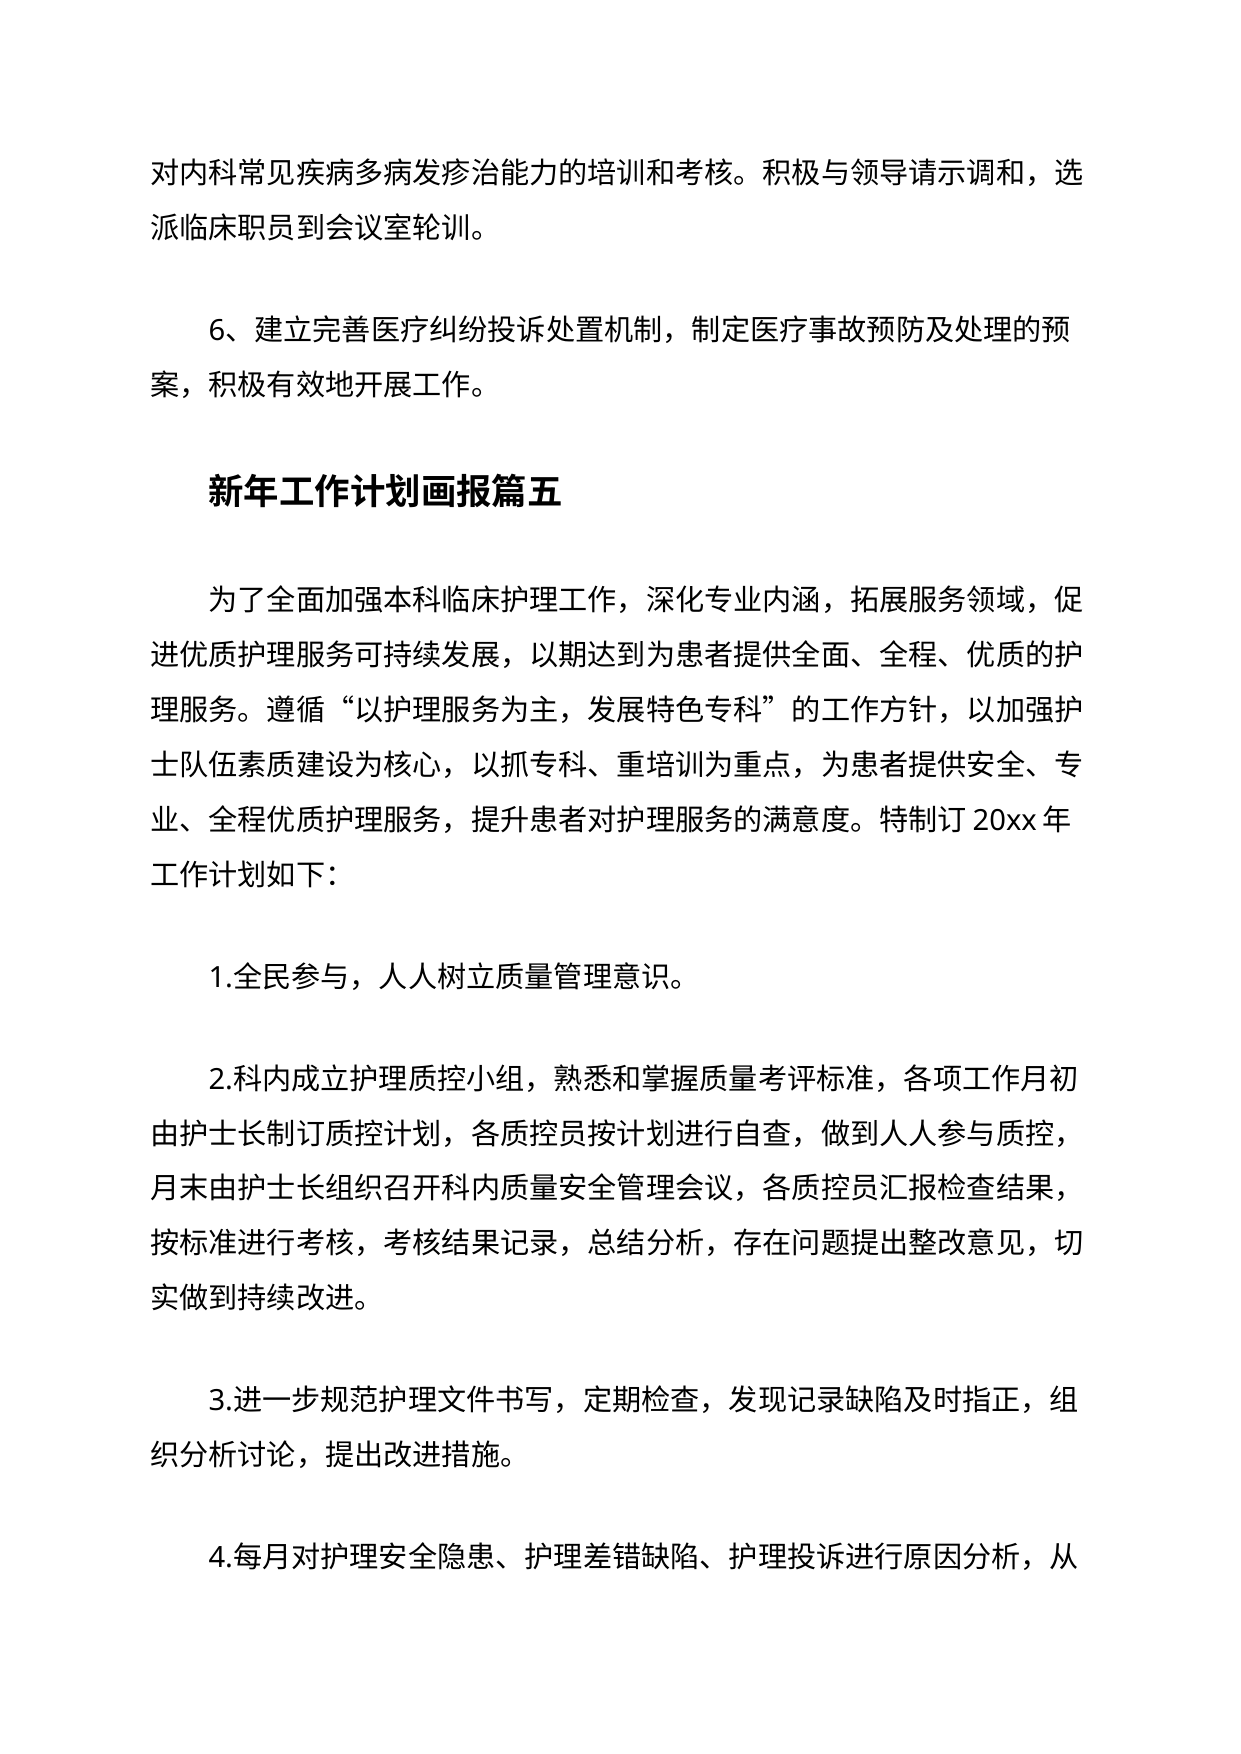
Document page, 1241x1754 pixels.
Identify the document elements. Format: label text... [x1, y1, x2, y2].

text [150, 150, 1090, 247]
text 新年工作计划画报篇五 [150, 463, 1090, 515]
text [150, 1533, 1090, 1576]
text 2.科内成立护理质控小组，熟悉和掌握质量考评标准，各项工作月初由护士长制订质控计划，各质控员按计划进行自查，做到人人参与质控，月末由护士长组织召开科内质量安全管理会议，各质控员汇报检查结果，按标准进行考核，考核结果记录，总结分析，存在问题提出整改意见，切实做到持续改进。 [150, 1055, 1090, 1317]
text 3.进一步规范护理文件书写，定期检查，发现记录缺陷及时指正，组织分析讨论，提出改进措施。 [150, 1377, 1090, 1474]
text 6、建立完善医疗纠纷投诉处置机制，制定医疗事故预防及处理的预案，积极有效地开展工作。 [150, 307, 1090, 404]
text 为了全面加强本科临床护理工作，深化专业内涵，拓展服务领域，促进优质护理服务可持续发展，以期达到为患者提供全面、全程、优质的护理服务。遵循“以护理服务为主，发展特色专科”的工作方针，以加强护士队伍素质建设为核心，以抓专科、重培训为重点，为患者提供安全、专业、全程优质护理服务，提升患者对护理服务的满意度。特制订20xx年工作计划如下： [150, 577, 1090, 894]
text 1.全民参与，人人树立质量管理意识。 [150, 953, 1090, 996]
